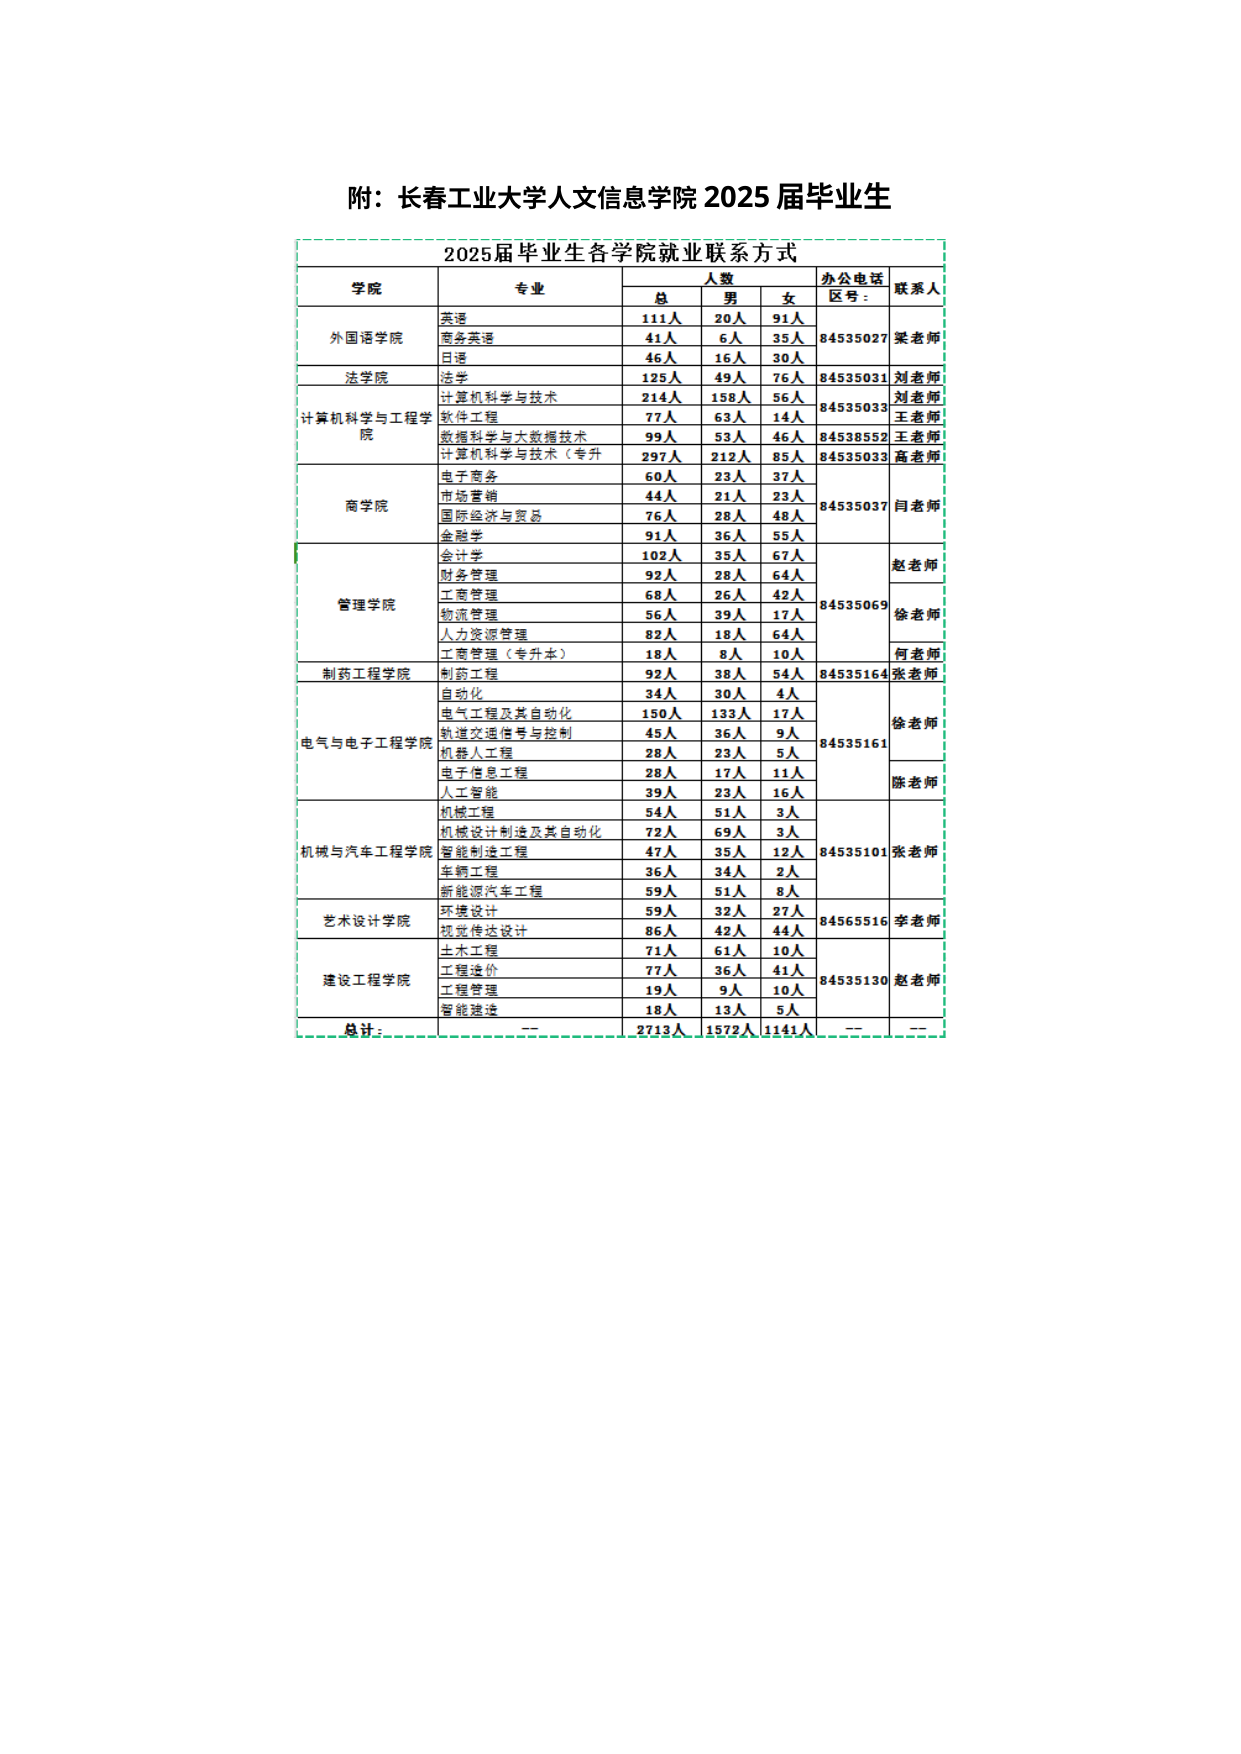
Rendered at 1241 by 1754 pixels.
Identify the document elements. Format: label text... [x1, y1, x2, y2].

text 附：长春工业大学人文信息学院 2025届毕业生 [187, 162, 1053, 227]
picture [293, 239, 947, 1038]
